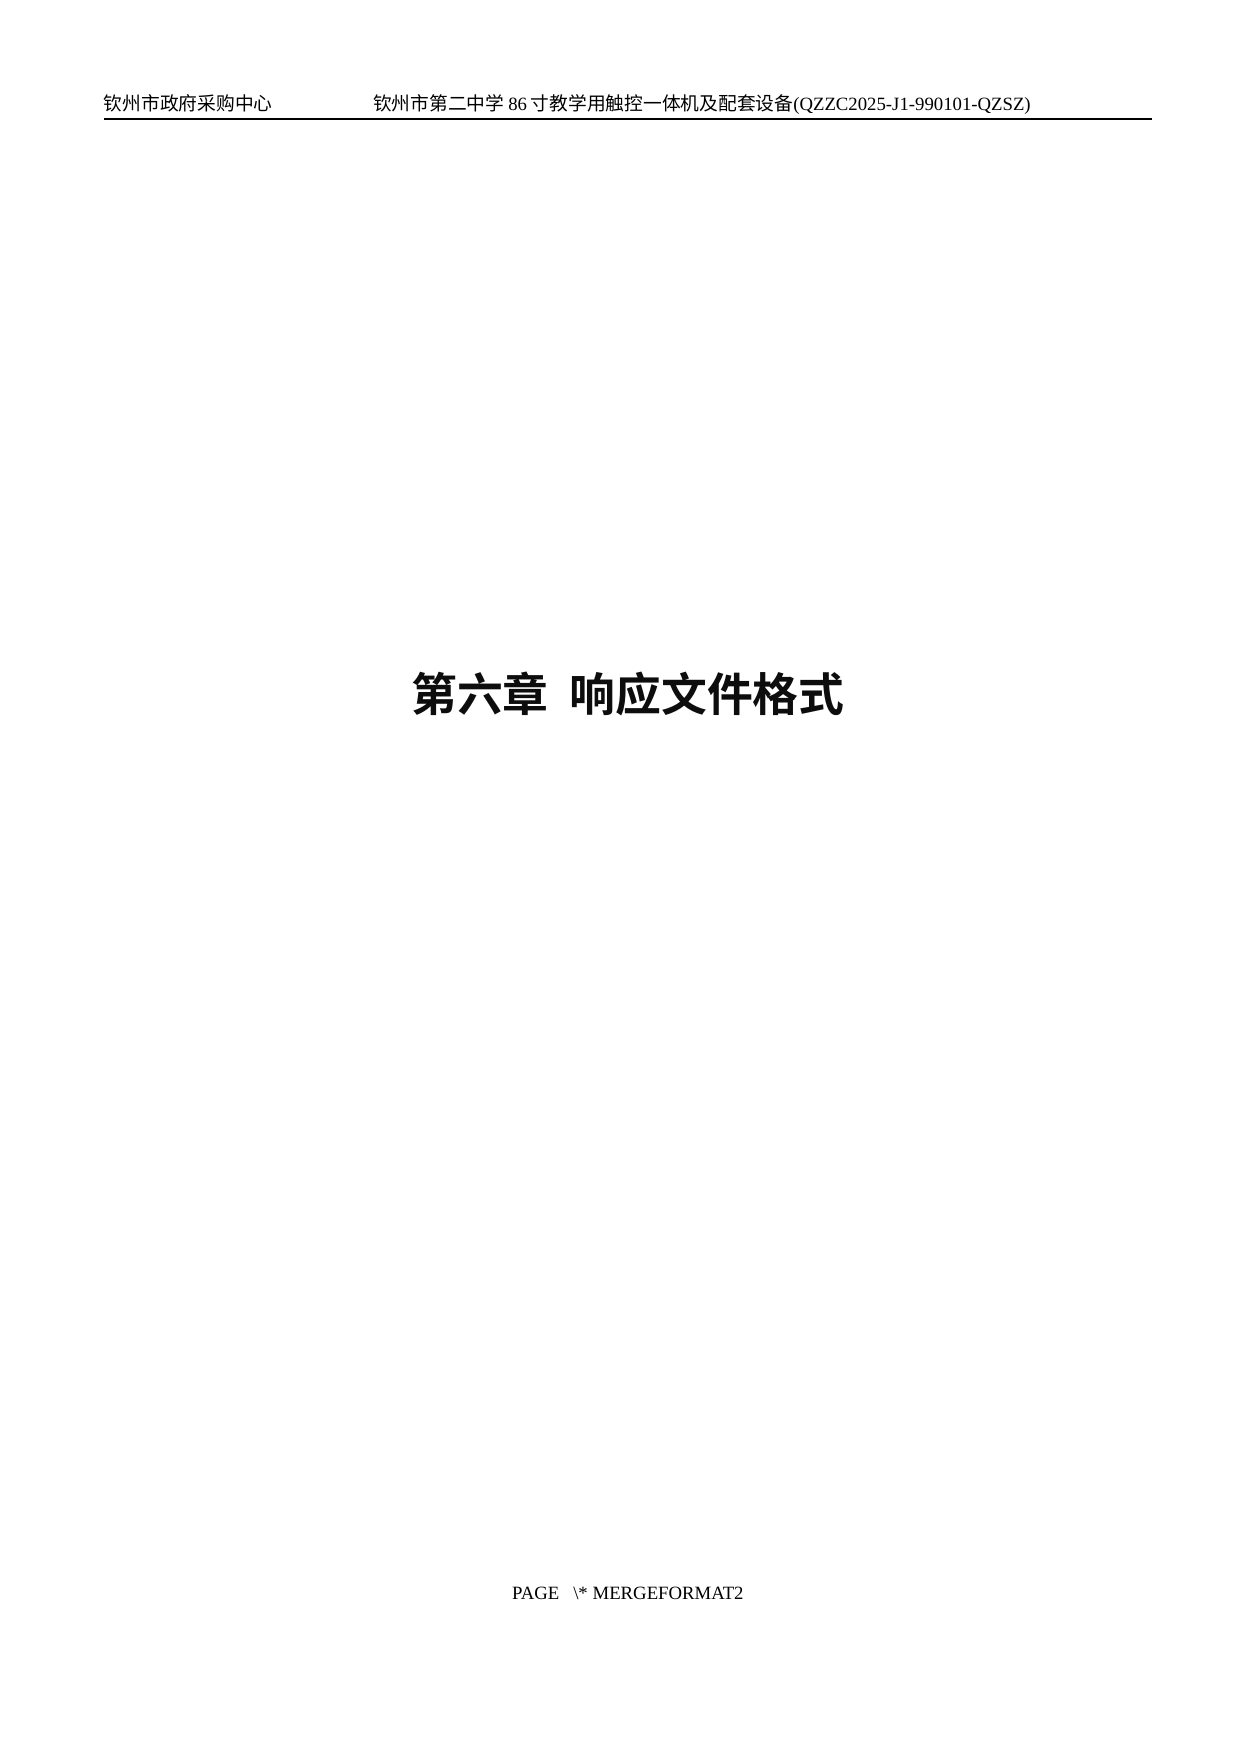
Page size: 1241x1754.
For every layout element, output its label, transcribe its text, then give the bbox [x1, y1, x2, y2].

subtitle 第六章 响应文件格式 [103, 642, 1152, 740]
